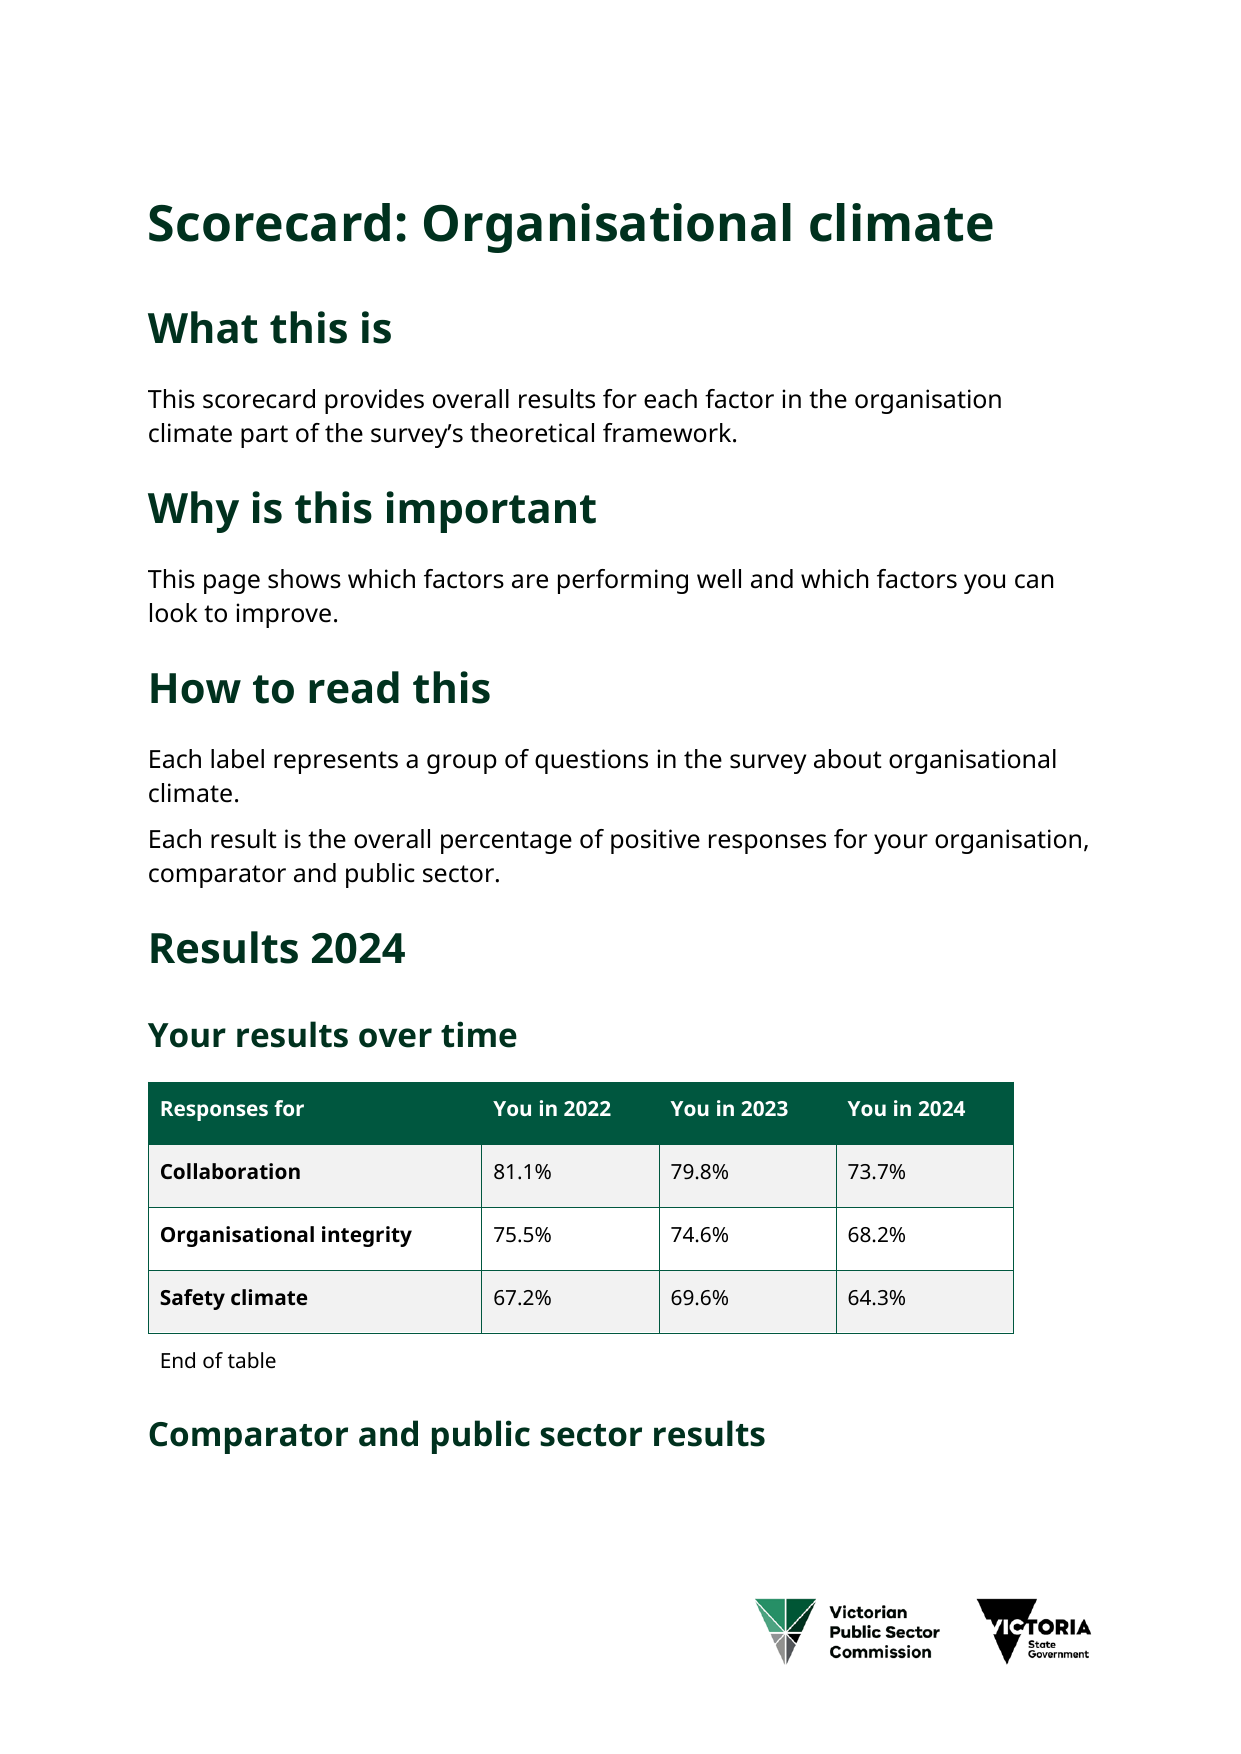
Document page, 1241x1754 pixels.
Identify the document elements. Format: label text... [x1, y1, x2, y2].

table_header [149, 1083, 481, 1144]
text This page shows which factors are performing well and which factors you can look to improve. [148, 561, 1092, 629]
subtitle Your results over time [148, 1012, 1092, 1058]
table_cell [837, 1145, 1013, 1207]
subtitle What this is [148, 299, 1092, 355]
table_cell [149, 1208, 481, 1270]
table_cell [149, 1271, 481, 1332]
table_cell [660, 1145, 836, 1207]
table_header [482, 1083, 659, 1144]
text This scorecard provides overall results for each factor in the organisation climate part of the survey’s theoretical framework. [148, 381, 1092, 449]
subtitle Scorecard: Organisational climate [148, 188, 1092, 256]
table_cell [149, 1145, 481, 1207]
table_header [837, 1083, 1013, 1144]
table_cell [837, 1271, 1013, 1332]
subtitle Results 2024 [148, 919, 1092, 976]
text Each label represents a group of questions in the survey about organisational climate. [148, 741, 1092, 809]
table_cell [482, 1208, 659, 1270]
subtitle How to read this [148, 659, 1092, 715]
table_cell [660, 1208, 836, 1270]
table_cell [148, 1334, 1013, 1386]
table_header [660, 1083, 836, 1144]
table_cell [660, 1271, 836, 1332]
text Each result is the overall percentage of positive responses for your organisation, comparator and public sector. [148, 822, 1092, 890]
picture [754, 1598, 1093, 1666]
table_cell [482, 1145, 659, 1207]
subtitle Comparator and public sector results [148, 1411, 1092, 1456]
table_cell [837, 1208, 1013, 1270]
subtitle Why is this important [148, 479, 1092, 535]
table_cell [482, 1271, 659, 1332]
